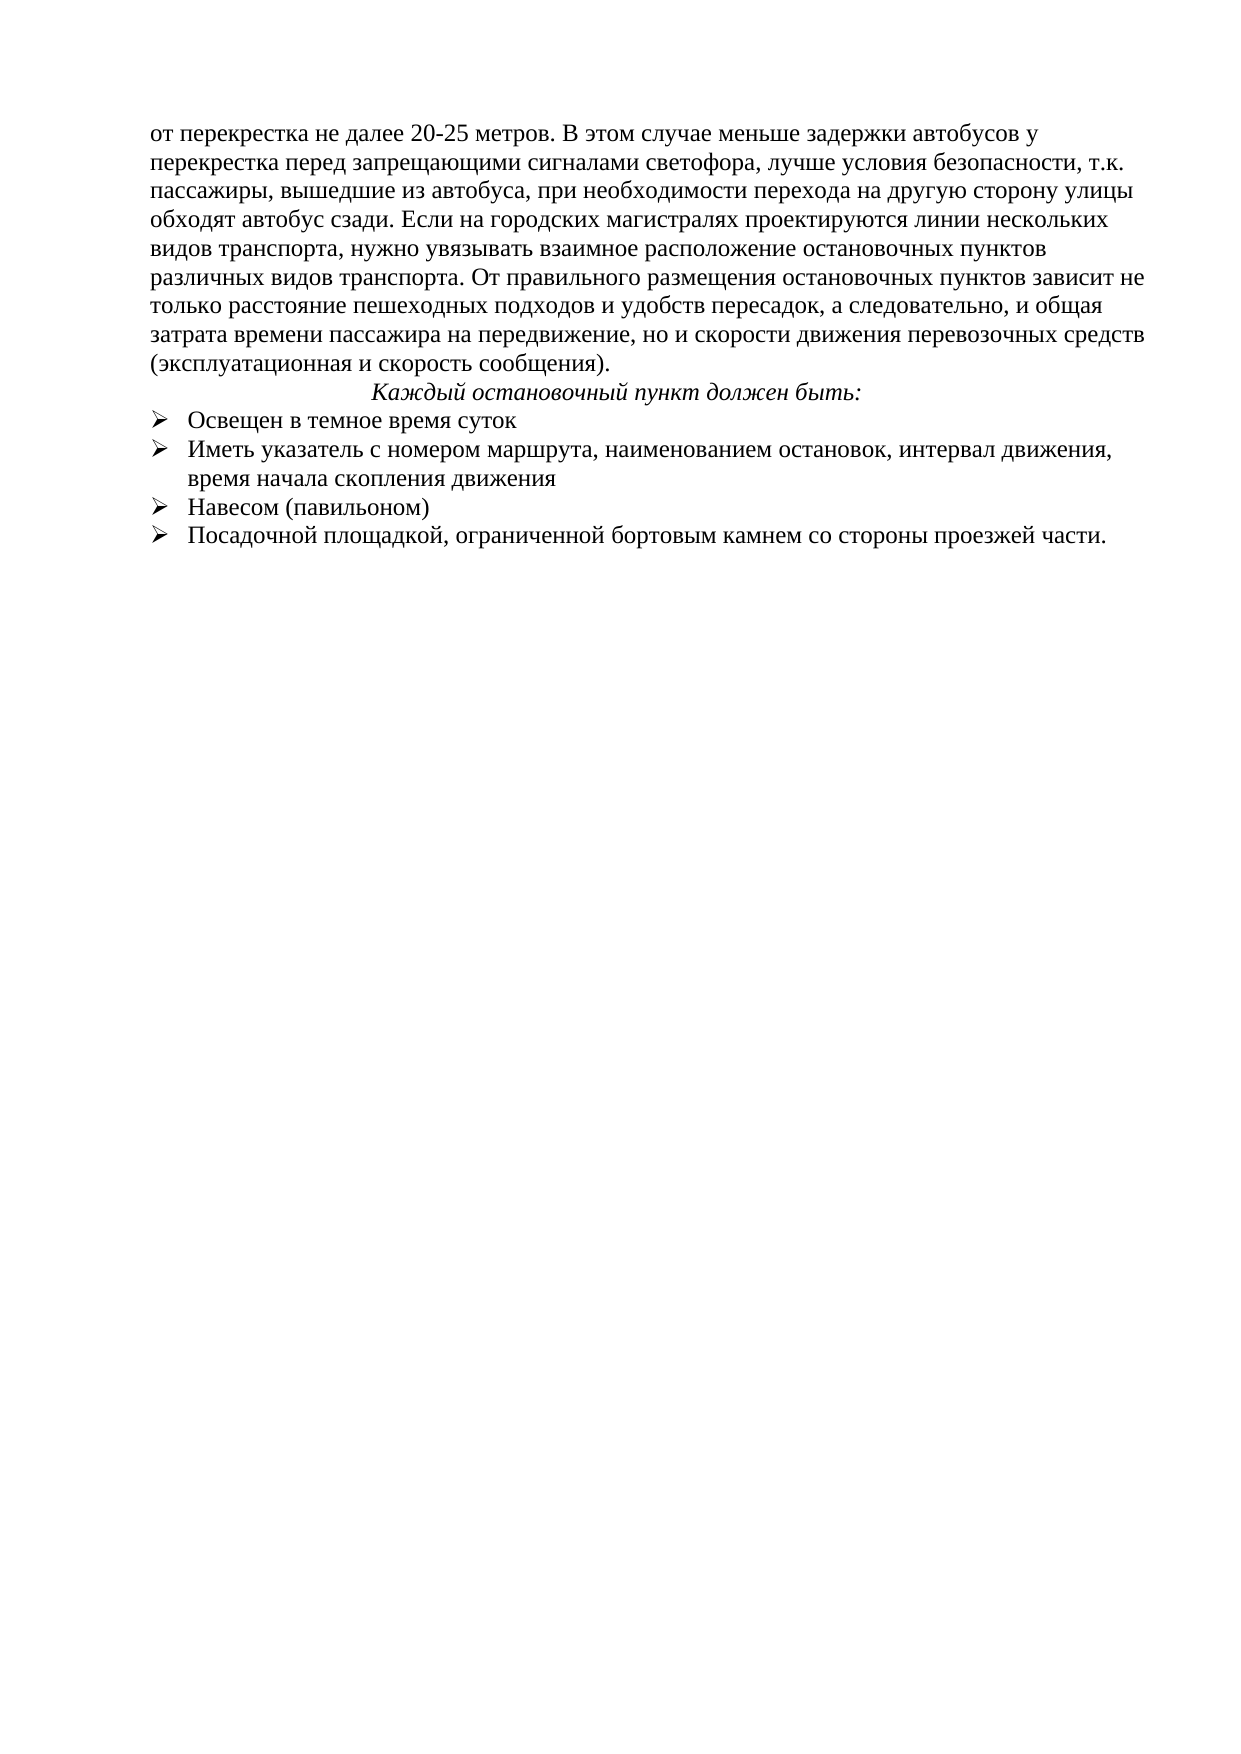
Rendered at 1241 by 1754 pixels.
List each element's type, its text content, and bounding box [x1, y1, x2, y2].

text Каждый остановочный пункт должен быть: [150, 377, 1152, 406]
list Навесом (павильоном) [150, 492, 1152, 521]
list Посадочной площадкой, ограниченной бортовым камнем со стороны проезжей части. [150, 521, 1152, 549]
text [150, 118, 1152, 377]
list Освещен в темное время суток [150, 406, 1152, 434]
list Иметь указатель с номером маршрута, наименованием остановок, интервал движения, время начала скопления движения [150, 434, 1152, 492]
